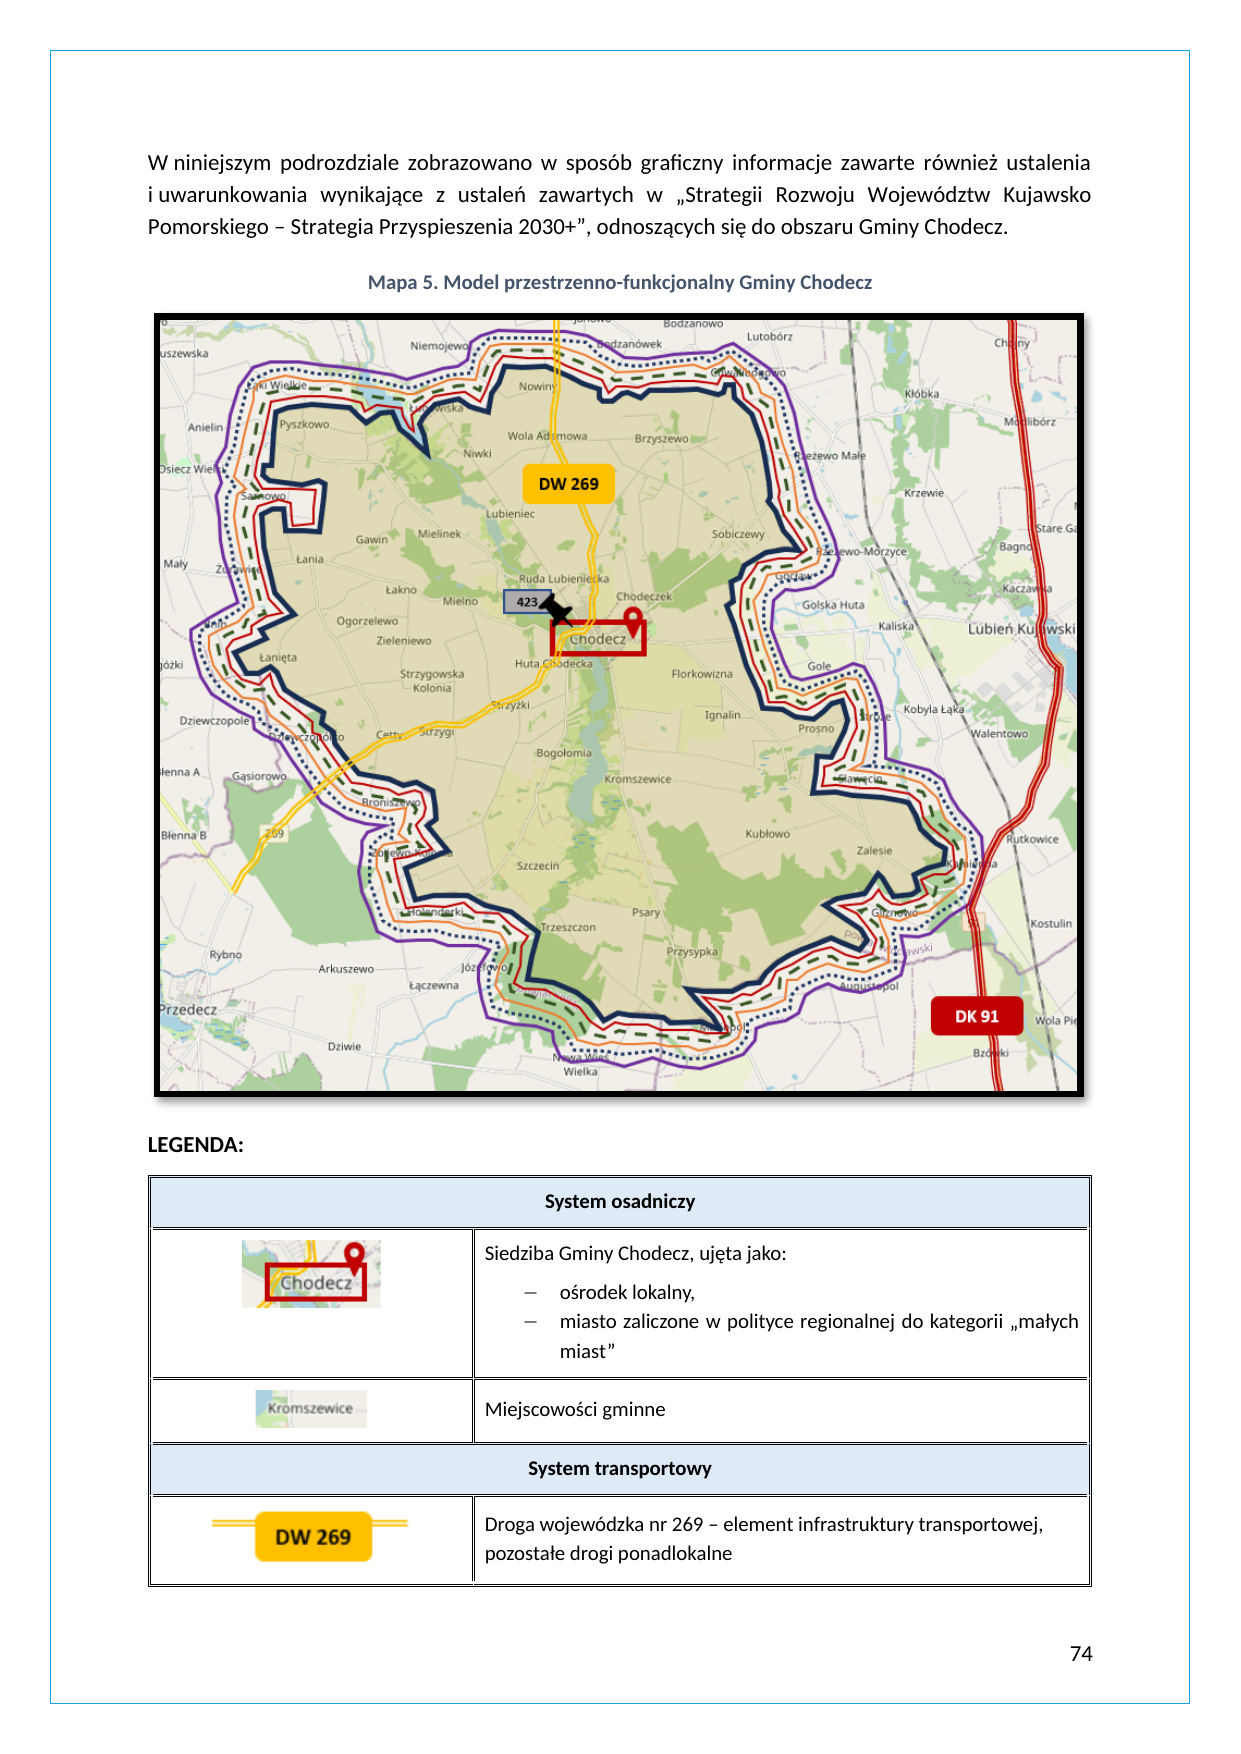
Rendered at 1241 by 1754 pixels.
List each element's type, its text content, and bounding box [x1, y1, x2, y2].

picture [201, 1507, 422, 1570]
table_cell [149, 1494, 473, 1583]
table_cell [149, 1227, 473, 1377]
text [148, 148, 1093, 240]
table_header System osadniczy [151, 1178, 1089, 1227]
table_cell [149, 1377, 473, 1442]
picture [160, 320, 1077, 1091]
table_cell Siedziba Gminy Chodecz, ujęta jako: ośrodek lokalny, miasto zaliczone w polityce regionalnej do kategorii „małych miast” [473, 1227, 1091, 1377]
picture [241, 1240, 381, 1308]
picture [255, 1390, 367, 1428]
table_cell Miejscowości gminne [473, 1377, 1091, 1442]
table_cell Droga wojewódzka nr 269 – element infrastruktury transportowej, pozostałe drogi ponadlokalne [473, 1494, 1091, 1583]
table_cell System transportowy [151, 1442, 1089, 1494]
text LEGENDA: [148, 1130, 1093, 1158]
